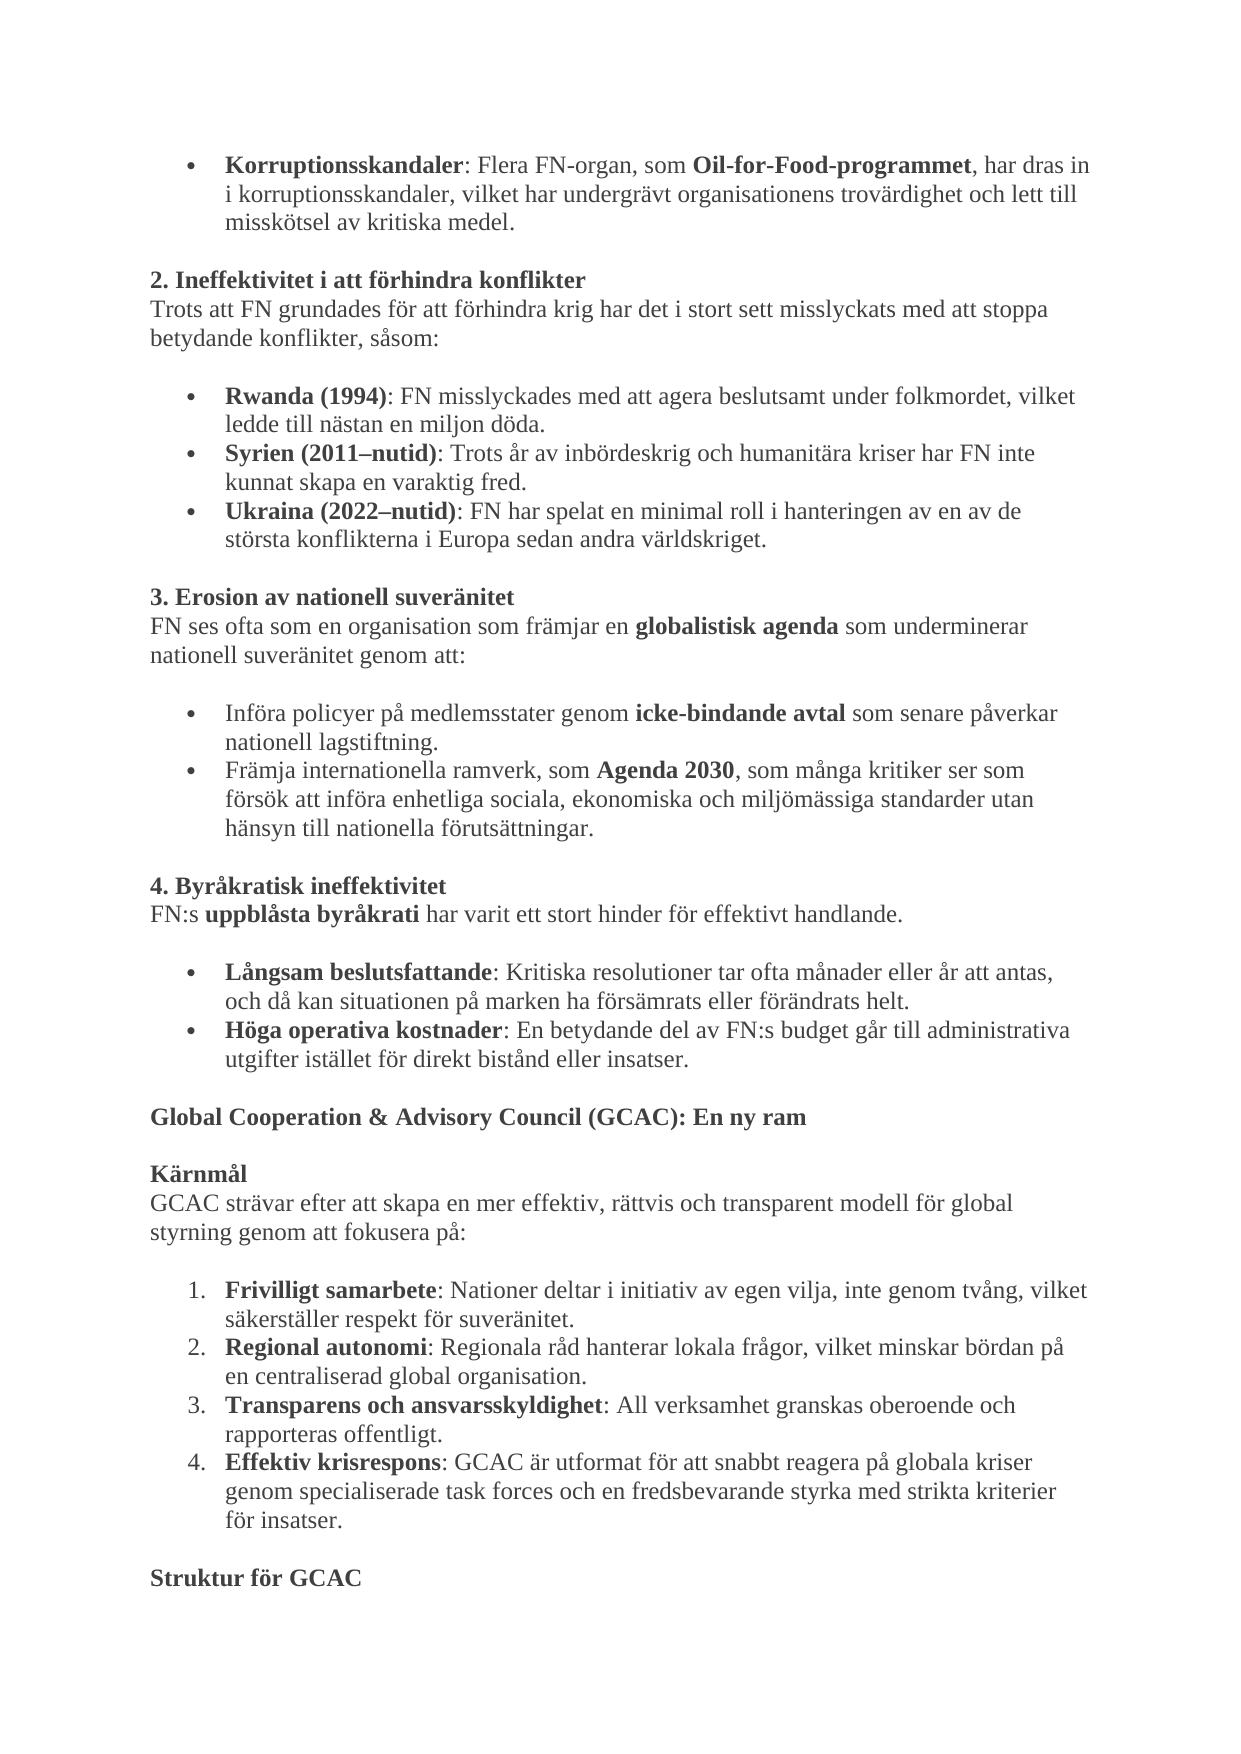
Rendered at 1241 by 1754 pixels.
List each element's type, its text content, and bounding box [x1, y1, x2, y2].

list Korruptionsskandaler: Flera FN-organ, som Oil-for-Food-programmet, har dras in i korruptionsskandaler, vilket har undergrävt organisationens trovärdighet och lett till misskötsel av kritiska medel. [187, 150, 1090, 236]
list Höga operativa kostnader: En betydande del av FN:s budget går till administrativa utgifter istället för direkt bistånd eller insatser. [187, 1015, 1090, 1072]
text Kärnmål GCAC strävar efter att skapa en mer effektiv, rättvis och transparent modell för global styrning genom att fokusera på: [150, 1159, 1090, 1246]
list Långsam beslutsfattande: Kritiska resolutioner tar ofta månader eller år att antas, och då kan situationen på marken ha försämrats eller förändrats helt. [187, 957, 1090, 1015]
list Syrien (2011–nutid): Trots år av inbördeskrig och humanitära kriser har FN inte kunnat skapa en varaktig fred. [187, 438, 1090, 496]
list Främja internationella ramverk, som Agenda 2030, som många kritiker ser som försök att införa enhetliga sociala, ekonomiska och miljömässiga standarder utan hänsyn till nationella förutsättningar. [187, 755, 1090, 842]
list Frivilligt samarbete: Nationer deltar i initiativ av egen vilja, inte genom tvång, vilket säkerställer respekt för suveränitet. [187, 1275, 1090, 1332]
text 4. Byråkratisk ineffektivitet FN:s uppblåsta byråkrati har varit ett stort hinder för effektivt handlande. [150, 871, 1090, 928]
list Transparens och ansvarsskyldighet: All verksamhet granskas oberoende och rapporteras offentligt. [187, 1390, 1090, 1447]
list Regional autonomi: Regionala råd hanterar lokala frågor, vilket minskar bördan på en centraliserad global organisation. [187, 1332, 1090, 1390]
text Global Cooperation & Advisory Council (GCAC): En ny ram [150, 1102, 1090, 1130]
text 2. Ineffektivitet i att förhindra konflikter Trots att FN grundades för att förhindra krig har det i stort sett misslyckats med att stoppa betydande konflikter, såsom: [150, 265, 1090, 352]
list Rwanda (1994): FN misslyckades med att agera beslutsamt under folkmordet, vilket ledde till nästan en miljon döda. [187, 381, 1090, 438]
text 3. Erosion av nationell suveränitet FN ses ofta som en organisation som främjar en globalistisk agenda som underminerar nationell suveränitet genom att: [150, 582, 1090, 669]
list Införa policyer på medlemsstater genom icke-bindande avtal som senare påverkar nationell lagstiftning. [187, 698, 1090, 755]
list Effektiv krisrespons: GCAC är utformat för att snabbt reagera på globala kriser genom specialiserade task forces och en fredsbevarande styrka med strikta kriterier för insatser. [187, 1447, 1090, 1534]
list Ukraina (2022–nutid): FN har spelat en minimal roll i hanteringen av en av de största konflikterna i Europa sedan andra världskriget. [187, 496, 1090, 553]
text Struktur för GCAC [150, 1563, 1090, 1592]
